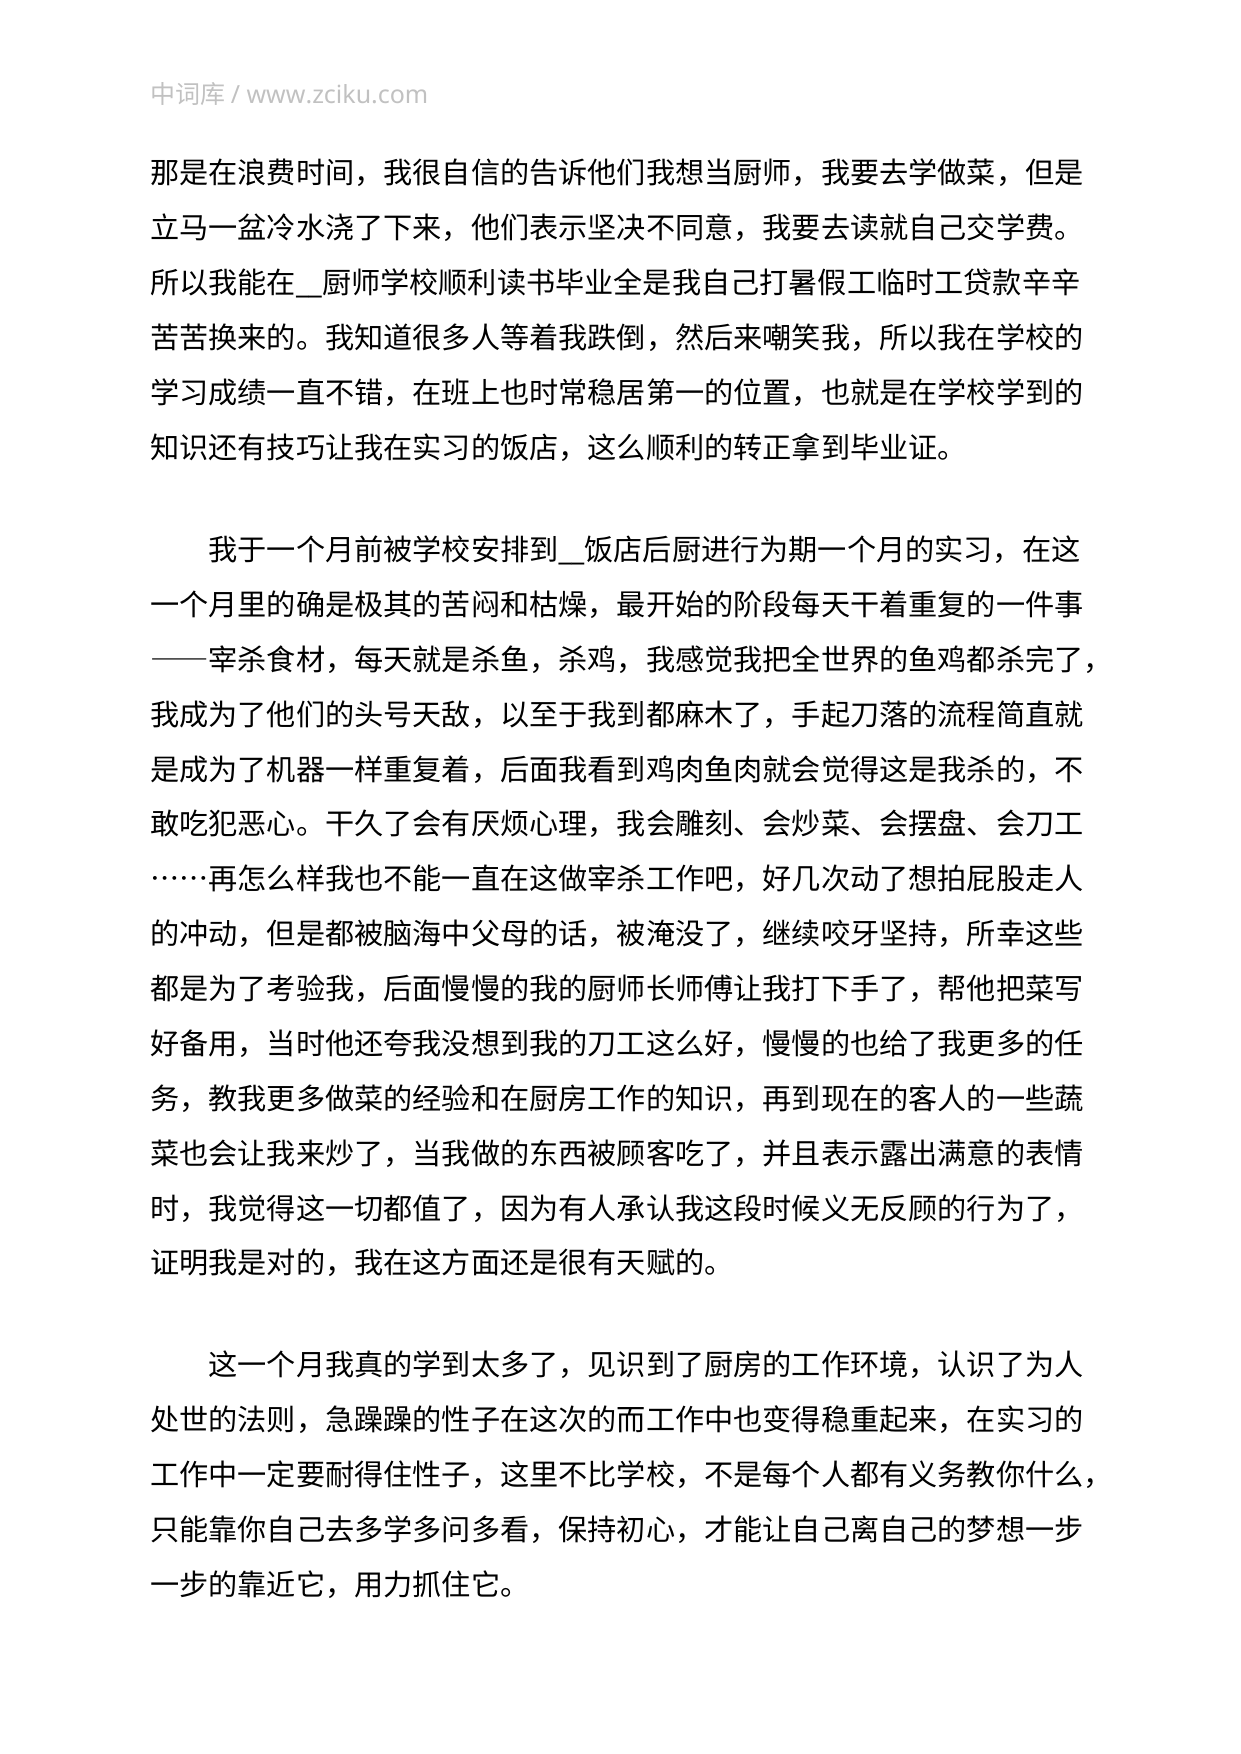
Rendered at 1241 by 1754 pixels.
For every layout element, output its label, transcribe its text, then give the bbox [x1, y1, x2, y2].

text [150, 150, 1090, 467]
text 这一个月我真的学到太多了，见识到了厨房的工作环境，认识了为人处世的法则，急躁躁的性子在这次的而工作中也变得稳重起来，在实习的工作中一定要耐得住性子，这里不比学校，不是每个人都有义务教你什么，只能靠你自己去多学多问多看，保持初心，才能让自己离自己的梦想一步一步的靠近它，用力抓住它。 [150, 1342, 1090, 1604]
text 我于一个月前被学校安排到__饭店后厨进行为期一个月的实习，在这一个月里的确是极其的苦闷和枯燥，最开始的阶段每天干着重复的一件事——宰杀食材，每天就是杀鱼，杀鸡，我感觉我把全世界的鱼鸡都杀完了，我成为了他们的头号天敌，以至于我到都麻木了，手起刀落的流程简直就是成为了机器一样重复着，后面我看到鸡肉鱼肉就会觉得这是我杀的，不敢吃犯恶心。干久了会有厌烦心理，我会雕刻、会炒菜、会摆盘、会刀工……再怎么样我也不能一直在这做宰杀工作吧，好几次动了想拍屁股走人的冲动，但是都被脑海中父母的话，被淹没了，继续咬牙坚持，所幸这些都是为了考验我，后面慢慢的我的厨师长师傅让我打下手了，帮他把菜写好备用，当时他还夸我没想到我的刀工这么好，慢慢的也给了我更多的任务，教我更多做菜的经验和在厨房工作的知识，再到现在的客人的一些蔬菜也会让我来炒了，当我做的东西被顾客吃了，并且表示露出满意的表情时，我觉得这一切都值了，因为有人承认我这段时候义无反顾的行为了，证明我是对的，我在这方面还是很有天赋的。 [150, 526, 1090, 1282]
